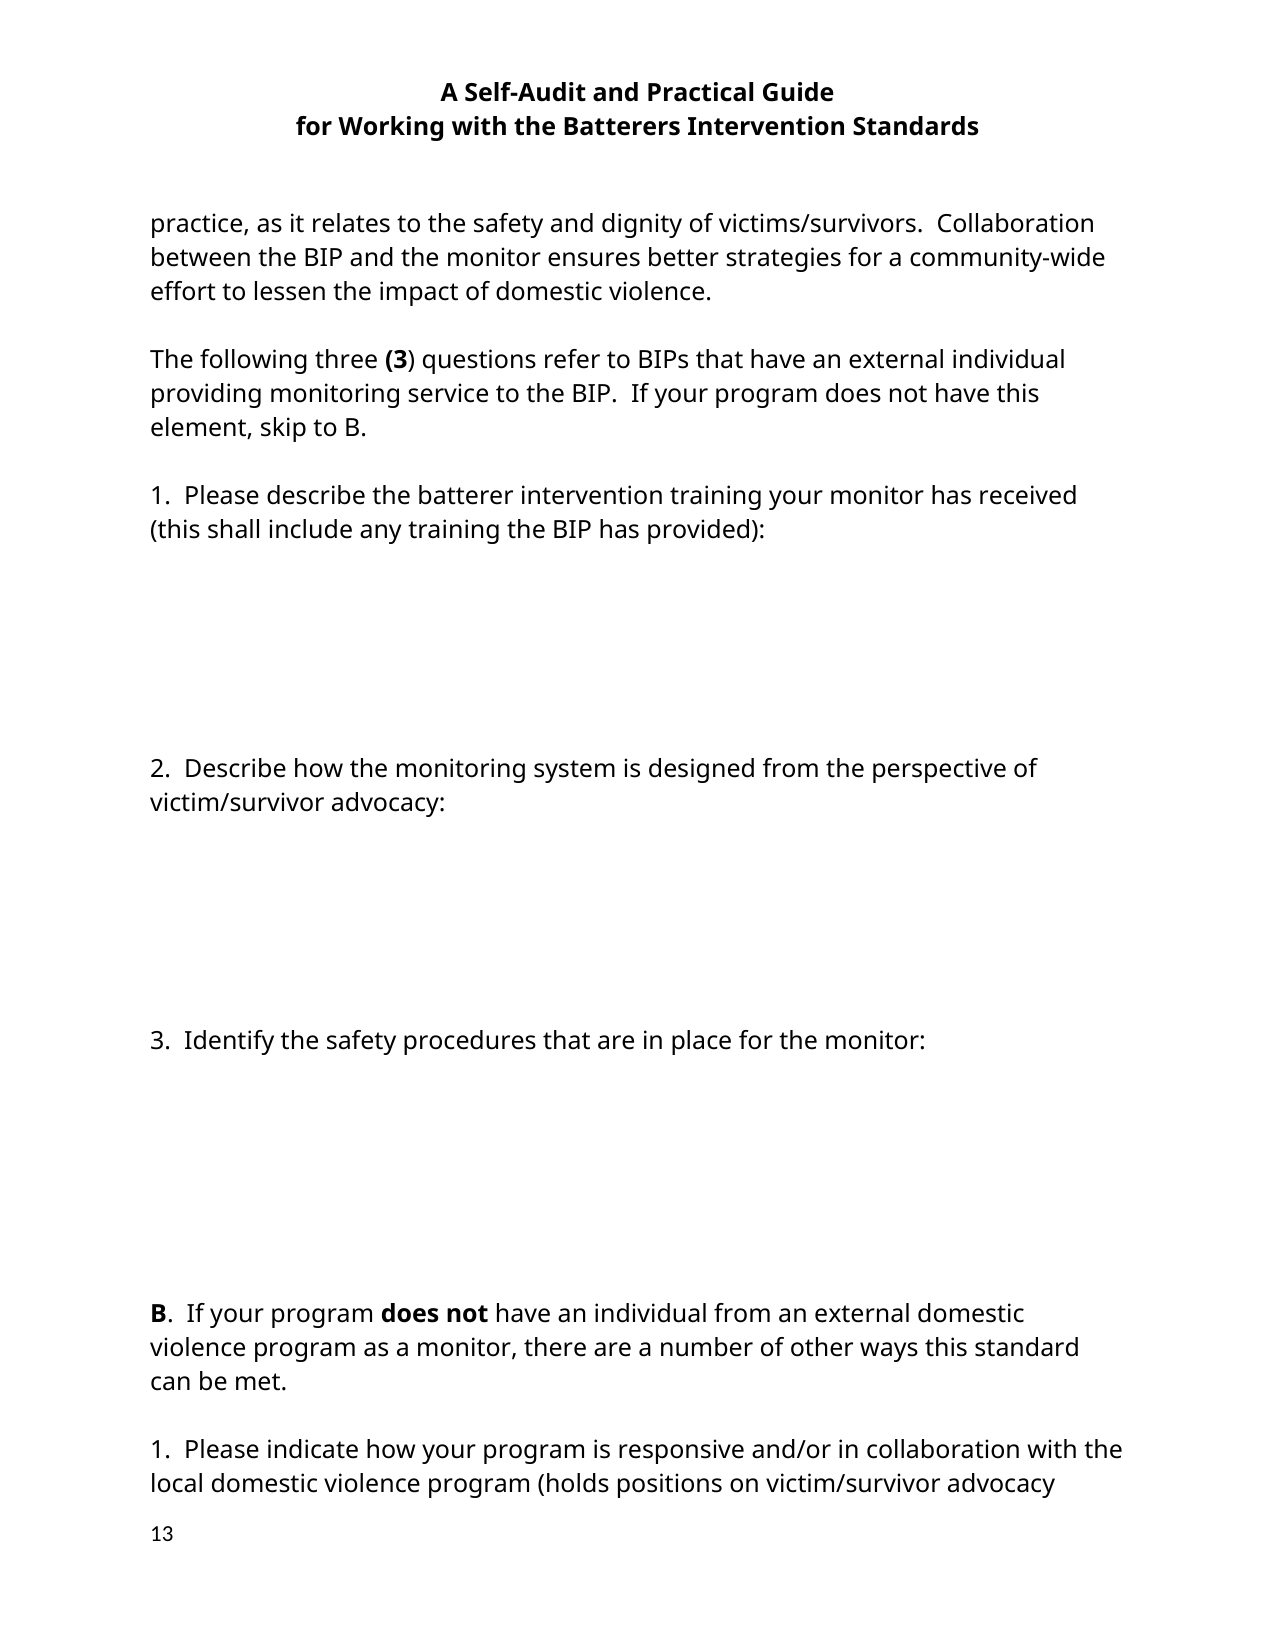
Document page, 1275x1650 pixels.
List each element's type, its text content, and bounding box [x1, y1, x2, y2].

text 3. Identify the safety procedures that are in place for the monitor: [150, 1023, 1125, 1057]
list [150, 1431, 1125, 1499]
text 1. Please describe the batterer intervention training your monitor has received (this shall include any training the BIP has provided): [150, 478, 1125, 546]
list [150, 205, 1125, 307]
list The following three (3) questions refer to BIPs that have an external individual providing monitoring service to the BIP. If your program does not have this element, skip to B. [150, 341, 1125, 444]
list 2. Describe how the monitoring system is designed from the perspective of victim/survivor advocacy: [150, 750, 1125, 818]
list B. If your program does not have an individual from an external domestic violence program as a monitor, there are a number of other ways this standard can be met. [150, 1295, 1125, 1397]
